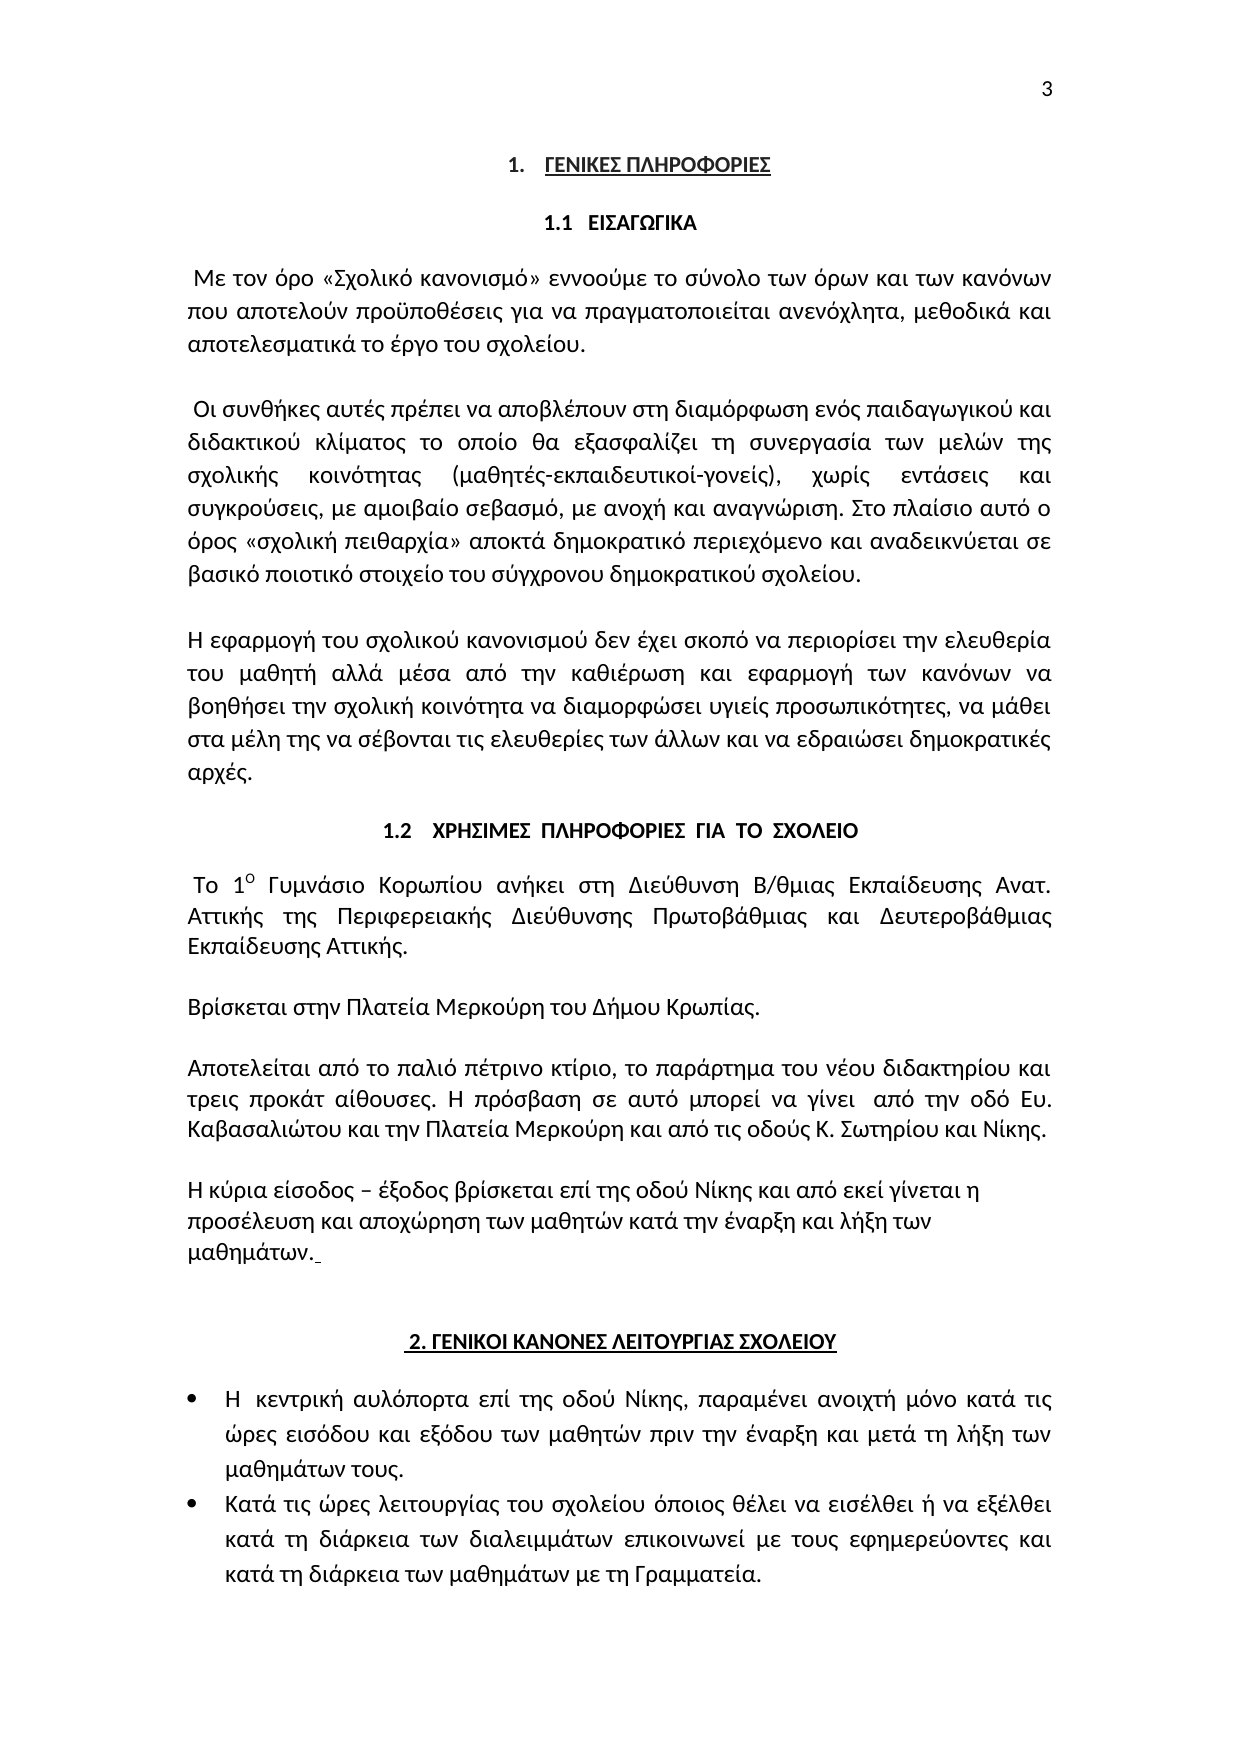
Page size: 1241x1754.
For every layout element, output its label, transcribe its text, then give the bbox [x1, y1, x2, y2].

text Βρίσκεται στην Πλατεία Μερκούρη του Δήμου Κρωπίας. [187, 992, 1053, 1022]
text Το 1Ο Γυμνάσιο Κορωπίου ανήκει στη Διεύθυνση Β/θμιας Εκπαίδευσης Ανατ. Αττικής της Περιφερειακής Διεύθυνσης Πρωτοβάθμιας και Δευτεροβάθμιας Εκπαίδευσης Αττικής. [187, 869, 1053, 961]
text 1.2 ΧΡΗΣΙΜΕΣ ΠΛΗΡΟΦΟΡΙΕΣ ΓΙΑ ΤΟ ΣΧΟΛΕΙΟ [187, 816, 1053, 844]
text Οι συνθήκες αυτές πρέπει να αποβλέπουν στη διαμόρφωση ενός παιδαγωγικού και διδακτικού κλίματος το οποίο θα εξασφαλίζει τη συνεργασία των μελών της σχολικής κοινότητας (μαθητές-εκπαιδευτικοί-γονείς), χωρίς εντάσεις και συγκρούσεις, με αμοιβαίο σεβασμό, με ανοχή και αναγνώριση. Στο πλαίσιο αυτό ο όρος «σχολική πειθαρχία» αποκτά δημοκρατικό περιεχόμενο και αναδεικνύεται σε βασικό ποιοτικό στοιχείο του σύγχρονου δημοκρατικού σχολείου. [187, 394, 1053, 589]
text 2. ΓΕΝΙΚΟΙ ΚΑΝΟΝΕΣ ΛΕΙΤΟΥΡΓΙΑΣ ΣΧΟΛΕΙΟΥ [187, 1327, 1053, 1355]
list ΓΕΝΙΚΕΣ ΠΛΗΡΟΦΟΡΙΕΣ [225, 150, 1053, 178]
text 1.1 ΕΙΣΑΓΩΓΙΚΑ [187, 208, 1053, 237]
text Αποτελείται από το παλιό πέτρινο κτίριο, το παράρτημα του νέου διδακτηρίου και τρεις προκάτ αίθουσες. Η πρόσβαση σε αυτό μπορεί να γίνει από την οδό Ευ. Καβασαλιώτου και την Πλατεία Μερκούρη και από τις οδούς Κ. Σωτηρίου και Νίκης. [187, 1053, 1053, 1144]
text Με τον όρο «Σχολικό κανονισμό» εννοούμε το σύνολο των όρων και των κανόνων που αποτελούν προϋποθέσεις για να πραγματοποιείται ανενόχλητα, μεθοδικά και αποτελεσματικά το έργο του σχολείου. [187, 262, 1053, 358]
list Κατά τις ώρες λειτουργίας του σχολείου όποιος θέλει να εισέλθει ή να εξέλθει κατά τη διάρκεια των διαλειμμάτων επικοινωνεί με τους εφημερεύοντες και κατά τη διάρκεια των μαθημάτων με τη Γραμματεία. [187, 1488, 1053, 1589]
text Η εφαρμογή του σχολικού κανονισμού δεν έχει σκοπό να περιορίσει την ελευθερία του μαθητή αλλά μέσα από την καθιέρωση και εφαρμογή των κανόνων να βοηθήσει την σχολική κοινότητα να διαμορφώσει υγιείς προσωπικότητες, να μάθει στα μέλη της να σέβονται τις ελευθερίες των άλλων και να εδραιώσει δημοκρατικές αρχές. [187, 624, 1053, 786]
text Η κύρια είσοδος – έξοδος βρίσκεται επί της οδού Νίκης και από εκεί γίνεται η προσέλευση και αποχώρηση των μαθητών κατά την έναρξη και λήξη των μαθημάτων. [187, 1175, 1053, 1266]
list Η κεντρική αυλόπορτα επί της οδού Νίκης, παραμένει ανοιχτή μόνο κατά τις ώρες εισόδου και εξόδου των μαθητών πριν την έναρξη και μετά τη λήξη των μαθημάτων τους. [187, 1383, 1053, 1484]
